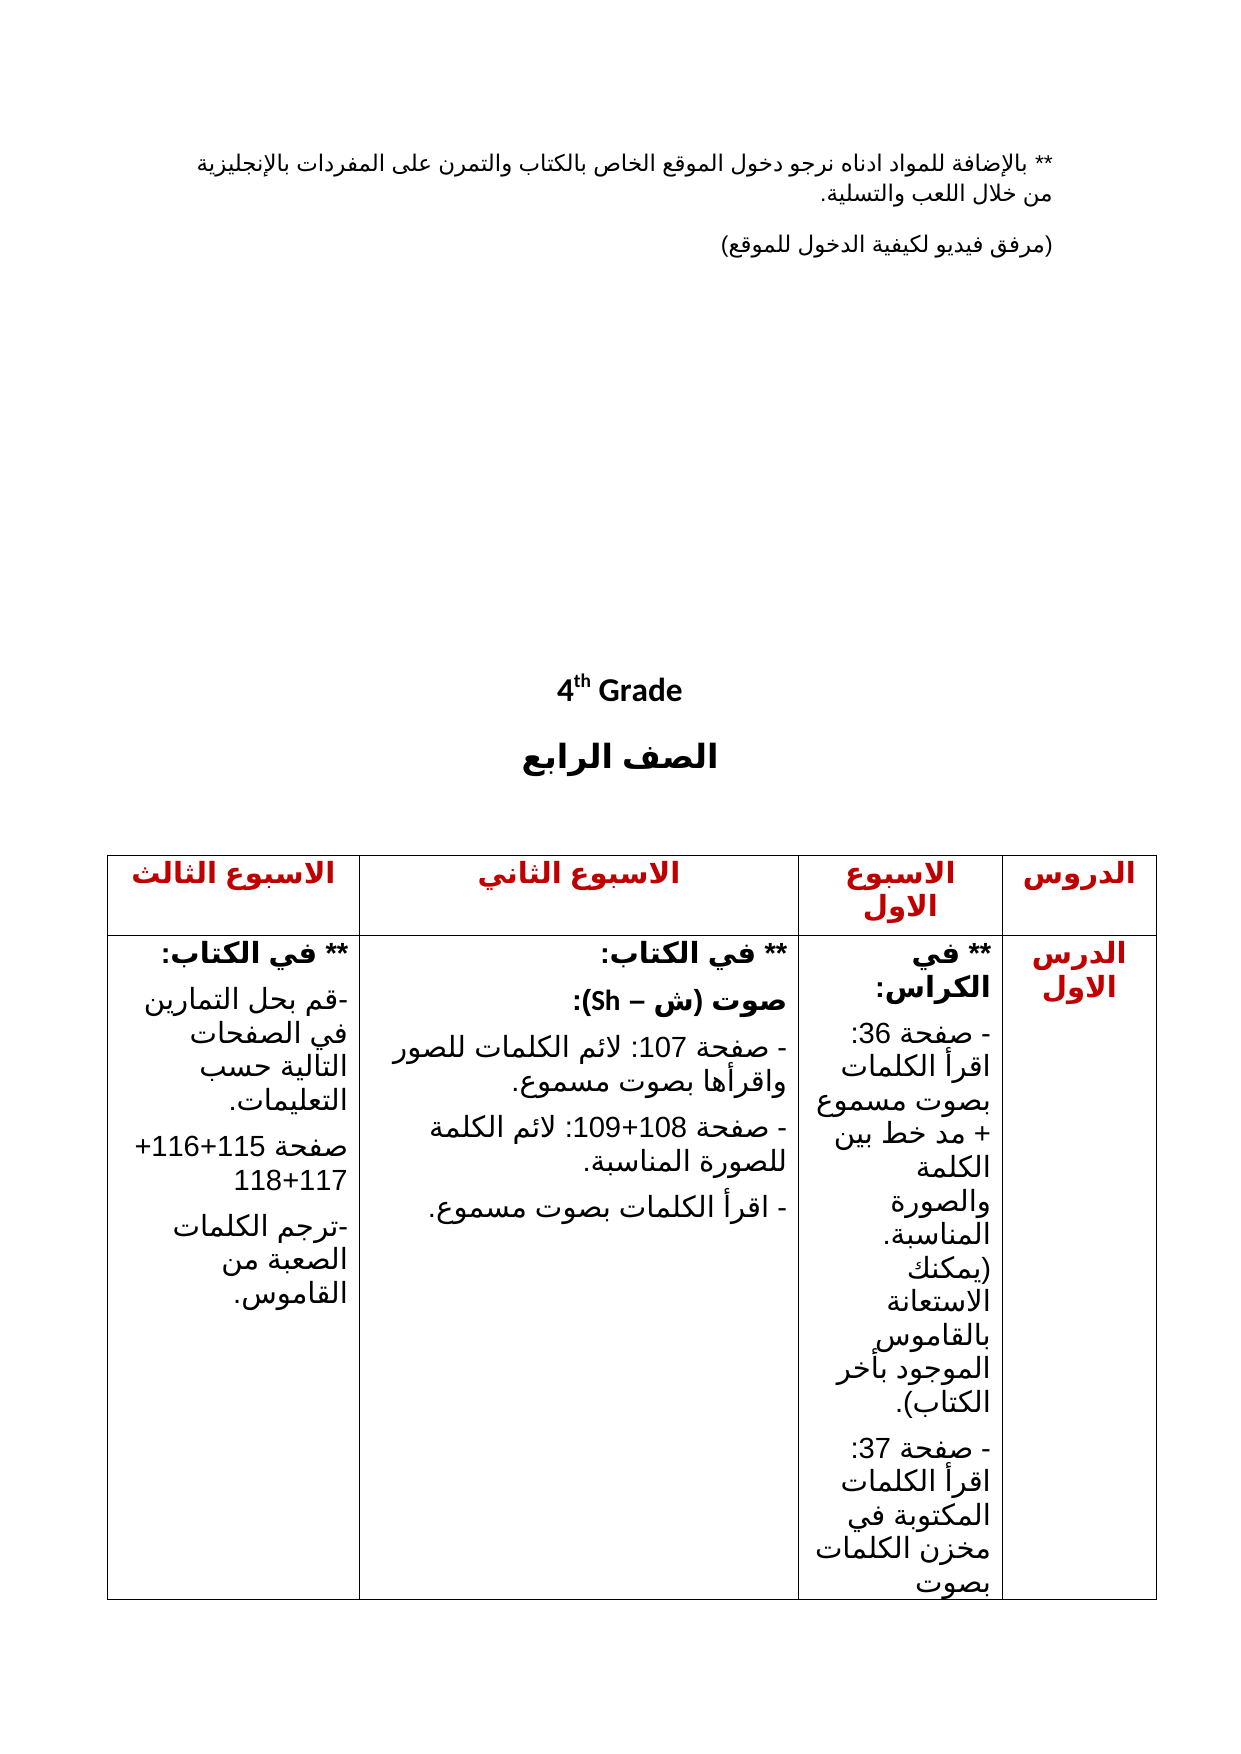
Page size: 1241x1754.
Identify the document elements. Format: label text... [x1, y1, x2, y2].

table_header الدروس [1003, 856, 1156, 935]
table_header الاسبوع الثالث [108, 856, 359, 935]
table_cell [108, 936, 359, 1599]
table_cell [799, 936, 1002, 1599]
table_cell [360, 936, 798, 1599]
text (مرفق فيديو لكيفية الدخول للموقع) [187, 231, 1053, 258]
table_header الاسبوع الاول [799, 856, 1002, 935]
text ** بالإضافة للمواد ادناه نرجو دخول الموقع الخاص بالكتاب والتمرن على المفردات بالإنجليزية من خلال اللعب والتسلية. [187, 150, 1053, 207]
table_cell الدرس الاول [1003, 936, 1156, 1599]
text الصف الرابع [187, 737, 1053, 775]
text 4th Grade [187, 669, 1053, 710]
table_header الاسبوع الثاني [360, 856, 798, 935]
